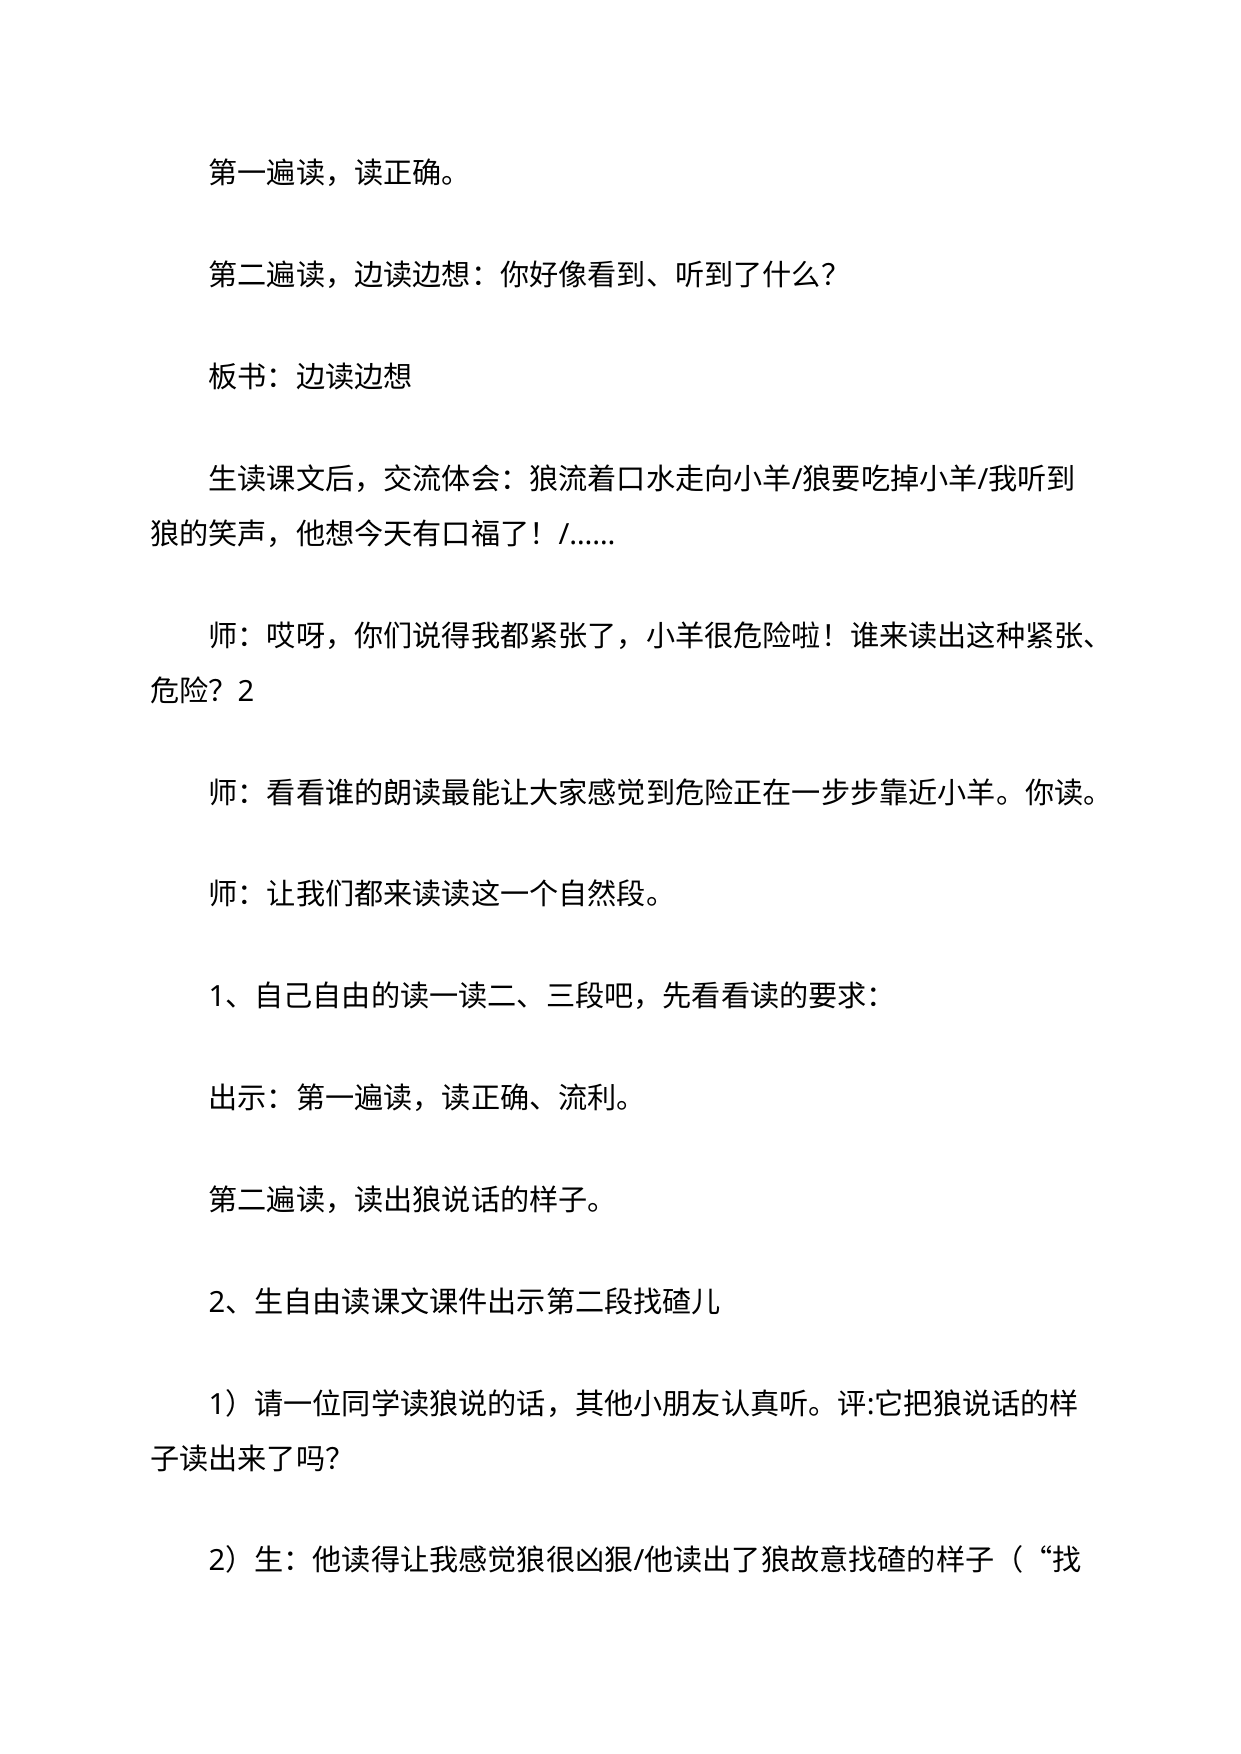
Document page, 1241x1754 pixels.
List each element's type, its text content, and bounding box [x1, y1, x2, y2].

text 第二遍读，读出狼说话的样子。 [150, 1176, 1090, 1219]
text 生读课文后，交流体会：狼流着口水走向小羊/狼要吃掉小羊/我听到狼的笑声，他想今天有口福了！/…… [150, 455, 1090, 553]
text 第一遍读，读正确。 [150, 150, 1090, 192]
text 师：让我们都来读读这一个自然段。 [150, 871, 1090, 913]
text 师：哎呀，你们说得我都紧张了，小羊很危险啦！谁来读出这种紧张、危险？2 [150, 612, 1090, 709]
text 2、生自由读课文课件出示第二段找碴儿 [150, 1278, 1090, 1321]
text 1、自己自由的读一读二、三段吧，先看看读的要求： [150, 973, 1090, 1015]
text 1）请一位同学读狼说的话，其他小朋友认真听。评:它把狼说话的样子读出来了吗？ [150, 1380, 1090, 1477]
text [150, 1537, 1090, 1579]
text 第二遍读，边读边想：你好像看到、听到了什么？ [150, 252, 1090, 294]
text 板书：边读边想 [150, 353, 1090, 396]
text 师：看看谁的朗读最能让大家感觉到危险正在一步步靠近小羊。你读。 [150, 769, 1090, 811]
text 出示：第一遍读，读正确、流利。 [150, 1075, 1090, 1117]
